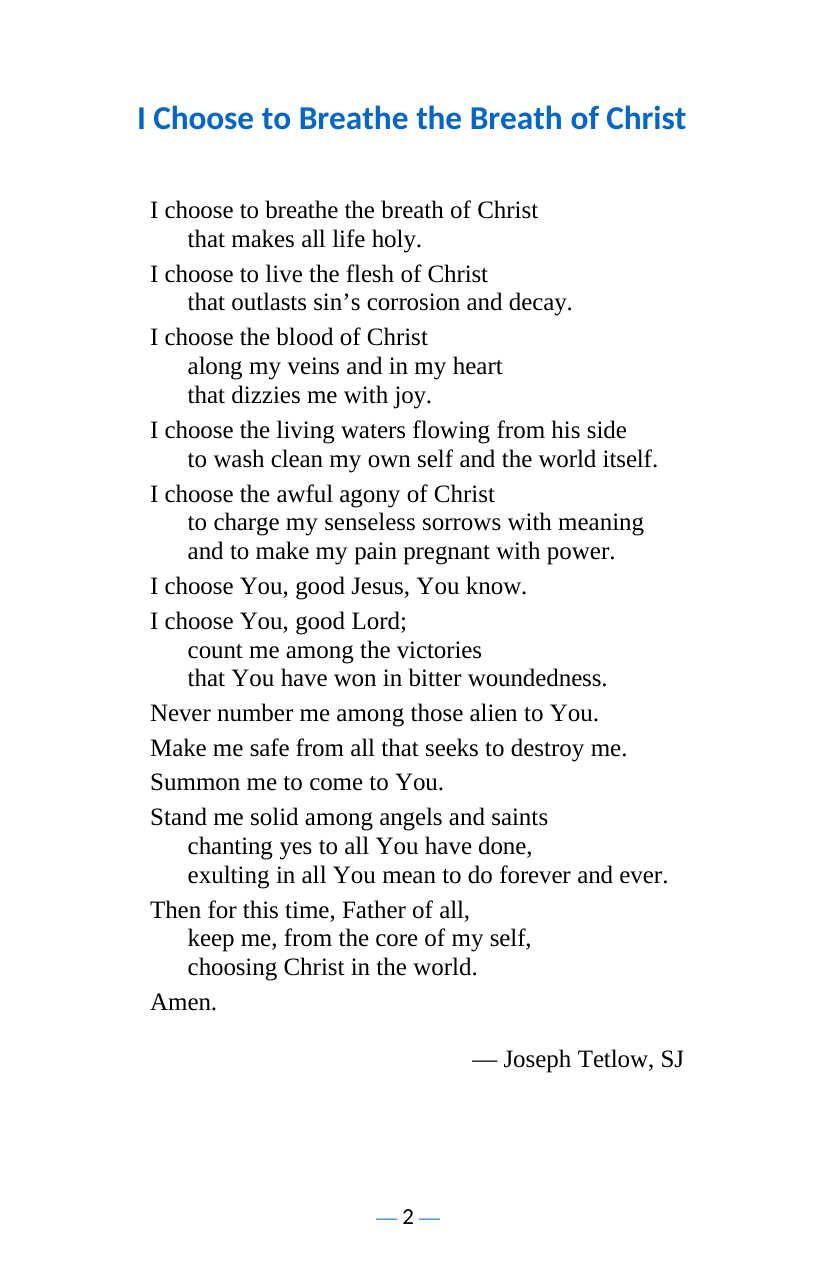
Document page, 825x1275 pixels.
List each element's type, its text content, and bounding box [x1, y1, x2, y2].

text to charge my senseless sorrows with meaning and to make my pain pregnant with power. [187, 507, 653, 565]
text I choose the blood of Christ [150, 322, 712, 351]
subtitle I Choose to Breathe the Breath of Christ [137, 97, 712, 138]
text Then for this time, Father of all, [150, 895, 712, 923]
text along my veins and in my heart that dizzies me with joy. [187, 351, 534, 409]
text — Joseph Tetlow, SJ [472, 1044, 712, 1073]
text that You have won in bitter woundedness. Never number me among those alien to You. Make me safe from all that seeks to destroy me. Summon me to come to You. [150, 663, 653, 796]
text count me among the victories [187, 641, 712, 663]
text I choose to breathe the breath of Christ that makes all life holy. [150, 195, 573, 252]
text Amen. [150, 987, 712, 1016]
text I choose the awful agony of Christ [150, 479, 712, 507]
text exulting in all You mean to do forever and ever. [187, 860, 712, 888]
text keep me, from the core of my self, choosing Christ in the world. [187, 923, 539, 981]
text I choose You, good Jesus, You know. I choose You, good Lord; [150, 571, 534, 634]
text to wash clean my own self and the world itself. [187, 444, 712, 472]
text that outlasts sin’s corrosion and decay. [187, 287, 712, 316]
text I choose the living waters flowing from his side [150, 415, 712, 444]
text I choose to live the flesh of Christ [150, 259, 712, 287]
text Stand me solid among angels and saints chanting yes to all You have done, [150, 802, 573, 860]
